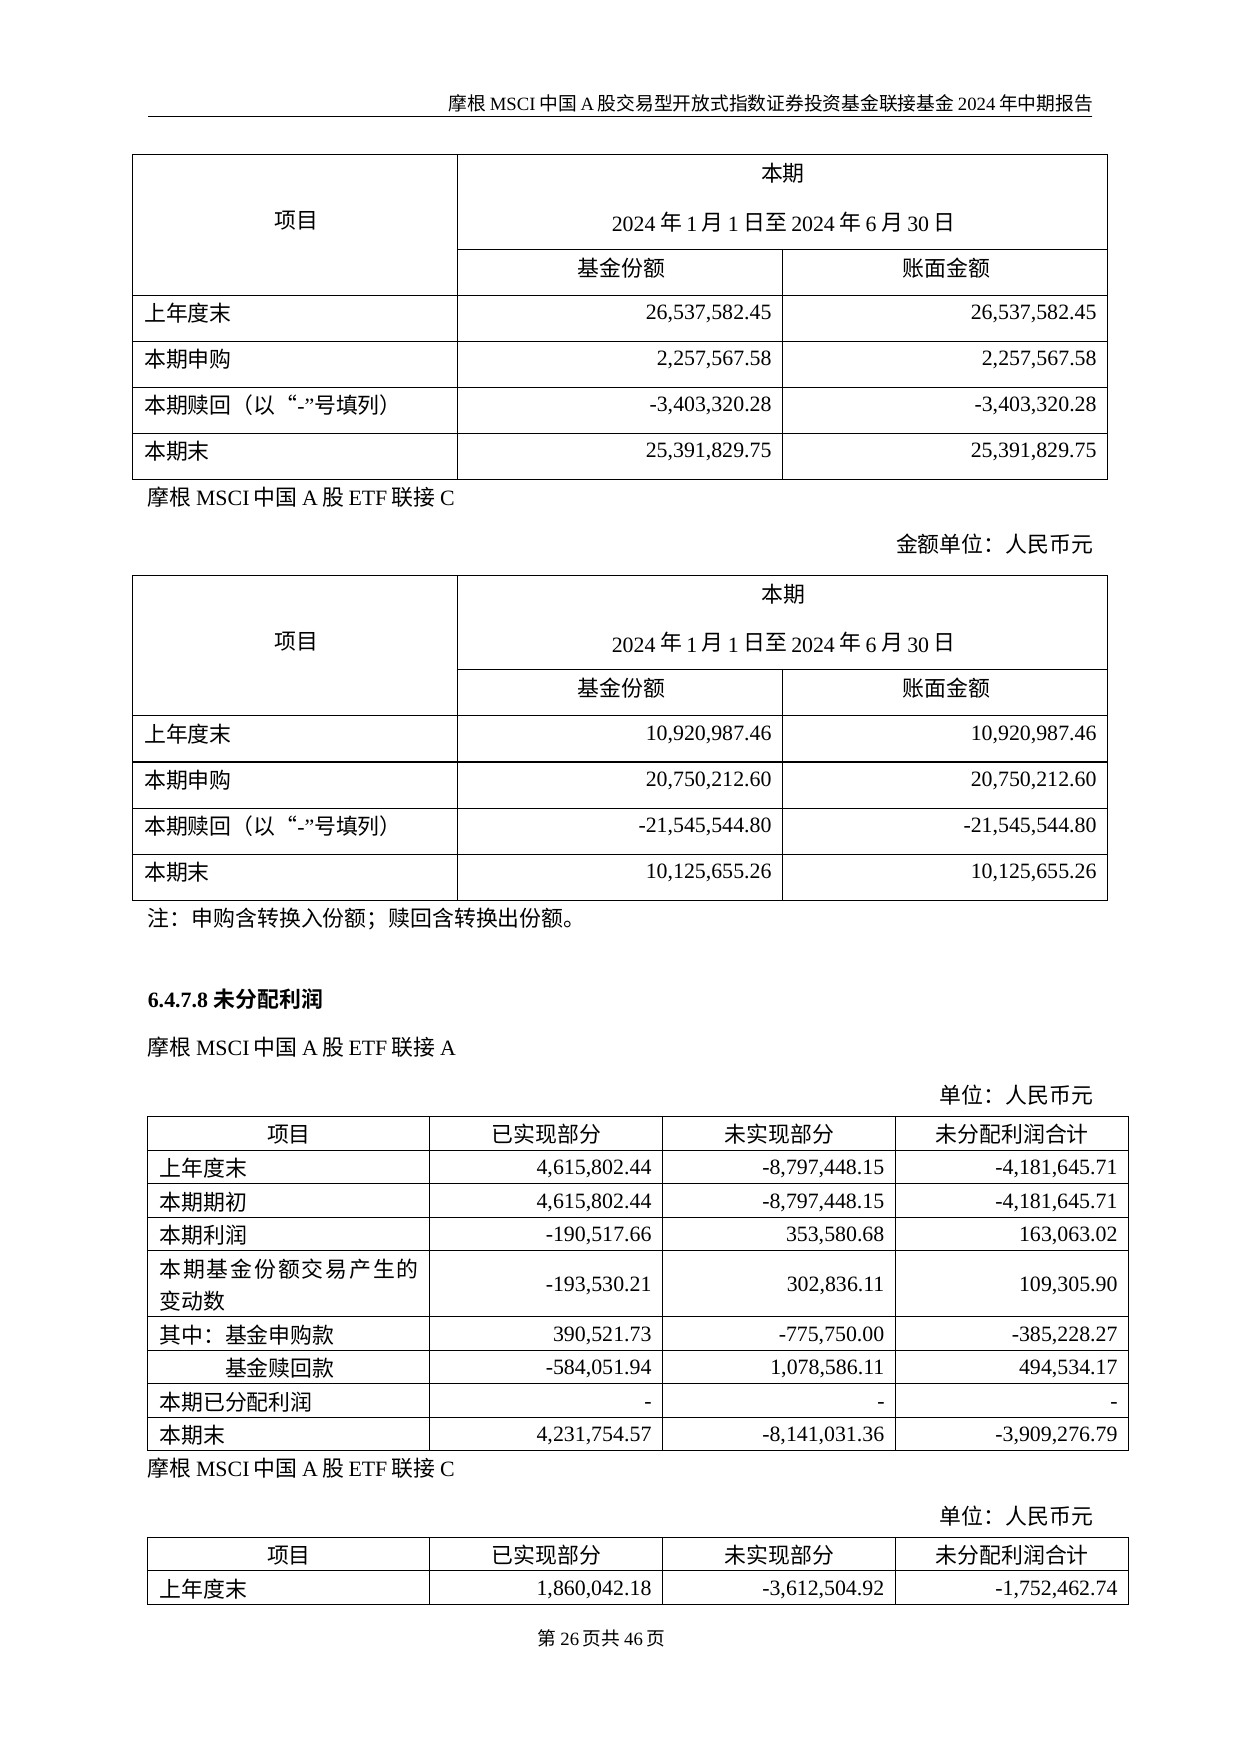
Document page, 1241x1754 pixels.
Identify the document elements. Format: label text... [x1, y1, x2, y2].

table_cell 2,257,567.58 [783, 342, 1107, 387]
table_cell 本期末 [148, 1418, 429, 1450]
table_cell 4,231,754.57 [430, 1418, 662, 1450]
text 摩根MSCI中国A股ETF联接C [148, 480, 1092, 512]
text 单位：人民币元 [148, 1499, 1092, 1531]
table_header 项目 [133, 155, 457, 295]
table_cell 494,534.17 [896, 1351, 1128, 1383]
table_cell 本期申购 [133, 763, 457, 807]
table_cell 1,860,042.18 [430, 1571, 662, 1604]
table_cell 本期赎回（以“-”号填列） [133, 809, 457, 853]
table_cell 基金份额 [458, 670, 782, 715]
text 金额单位：人民币元 [148, 527, 1092, 559]
table_cell 26,537,582.45 [783, 296, 1107, 341]
table_header 已实现部分 [430, 1117, 662, 1149]
table_header 项目 [133, 576, 457, 715]
table_cell -3,612,504.92 [663, 1571, 895, 1604]
table_cell -8,141,031.36 [663, 1418, 895, 1450]
table_cell 本期末 [133, 855, 457, 899]
text 6.4.7.8 未分配利润 [148, 981, 1092, 1014]
table_cell 基金份额 [458, 250, 782, 295]
table_header 未实现部分 [663, 1538, 895, 1570]
table_cell -21,545,544.80 [783, 809, 1107, 853]
table_cell 本期利润 [148, 1218, 429, 1250]
table_cell 353,580.68 [663, 1218, 895, 1250]
table_cell 2,257,567.58 [458, 342, 782, 387]
table_cell -3,909,276.79 [896, 1418, 1128, 1450]
table_header 项目 [148, 1538, 429, 1570]
table_header 本期 2024年1月1日至2024年6月30日 [458, 155, 1107, 249]
table_cell 1,078,586.11 [663, 1351, 895, 1383]
table_cell 账面金额 [783, 670, 1107, 715]
table_cell 20,750,212.60 [458, 763, 782, 807]
table_cell 账面金额 [783, 250, 1107, 295]
table_cell 上年度末 [133, 296, 457, 341]
table_cell 20,750,212.60 [783, 763, 1107, 807]
table_cell -190,517.66 [430, 1218, 662, 1250]
table_cell 10,920,987.46 [458, 716, 782, 761]
table_cell 163,063.02 [896, 1218, 1128, 1250]
table_header 已实现部分 [430, 1538, 662, 1570]
table_cell 26,537,582.45 [458, 296, 782, 341]
table_cell -1,752,462.74 [896, 1571, 1128, 1604]
table_cell 上年度末 [148, 1151, 429, 1183]
table_cell -193,530.21 [430, 1251, 662, 1316]
table_cell 本期已分配利润 [148, 1384, 429, 1417]
text 摩根MSCI中国A股ETF联接A [148, 1030, 1092, 1062]
table_cell 4,615,802.44 [430, 1184, 662, 1217]
table_cell -775,750.00 [663, 1317, 895, 1350]
table_cell 25,391,829.75 [783, 434, 1107, 479]
table_cell 4,615,802.44 [430, 1151, 662, 1183]
table_cell -21,545,544.80 [458, 809, 782, 853]
table_cell 390,521.73 [430, 1317, 662, 1350]
table_cell 302,836.11 [663, 1251, 895, 1316]
table_cell 本期末 [133, 434, 457, 479]
table_cell -385,228.27 [896, 1317, 1128, 1350]
table_cell -4,181,645.71 [896, 1184, 1128, 1217]
table_cell -584,051.94 [430, 1351, 662, 1383]
table_cell -3,403,320.28 [783, 388, 1107, 433]
text 单位：人民币元 [148, 1078, 1092, 1110]
table_header 未实现部分 [663, 1117, 895, 1149]
table_cell 本期期初 [148, 1184, 429, 1217]
table_cell 109,305.90 [896, 1251, 1128, 1316]
table_cell 本期赎回（以“-”号填列） [133, 388, 457, 433]
table_cell -3,403,320.28 [458, 388, 782, 433]
table_cell 其中：基金申购款 [148, 1317, 429, 1350]
table_cell 10,125,655.26 [458, 855, 782, 899]
table_cell 10,125,655.26 [783, 855, 1107, 899]
table_header 本期 2024年1月1日至2024年6月30日 [458, 576, 1107, 669]
table_cell -4,181,645.71 [896, 1151, 1128, 1183]
table_header 未分配利润合计 [896, 1538, 1128, 1570]
table_cell 基金赎回款 [148, 1351, 429, 1383]
text 摩根MSCI中国A股ETF联接C [148, 1451, 1092, 1483]
table_header 未分配利润合计 [896, 1117, 1128, 1149]
table_cell - [430, 1384, 662, 1417]
table_cell - [896, 1384, 1128, 1417]
table_cell 25,391,829.75 [458, 434, 782, 479]
table_cell -8,797,448.15 [663, 1151, 895, 1183]
table_cell 10,920,987.46 [783, 716, 1107, 761]
table_cell - [663, 1384, 895, 1417]
table_header 项目 [148, 1117, 429, 1149]
table_cell 上年度末 [148, 1571, 429, 1604]
table_cell -8,797,448.15 [663, 1184, 895, 1217]
table_cell 本期申购 [133, 342, 457, 387]
table_cell 本期基金份额交易产生的变动数 [148, 1251, 429, 1316]
text 注：申购含转换入份额；赎回含转换出份额。 [148, 901, 1092, 933]
table_cell 上年度末 [133, 716, 457, 761]
